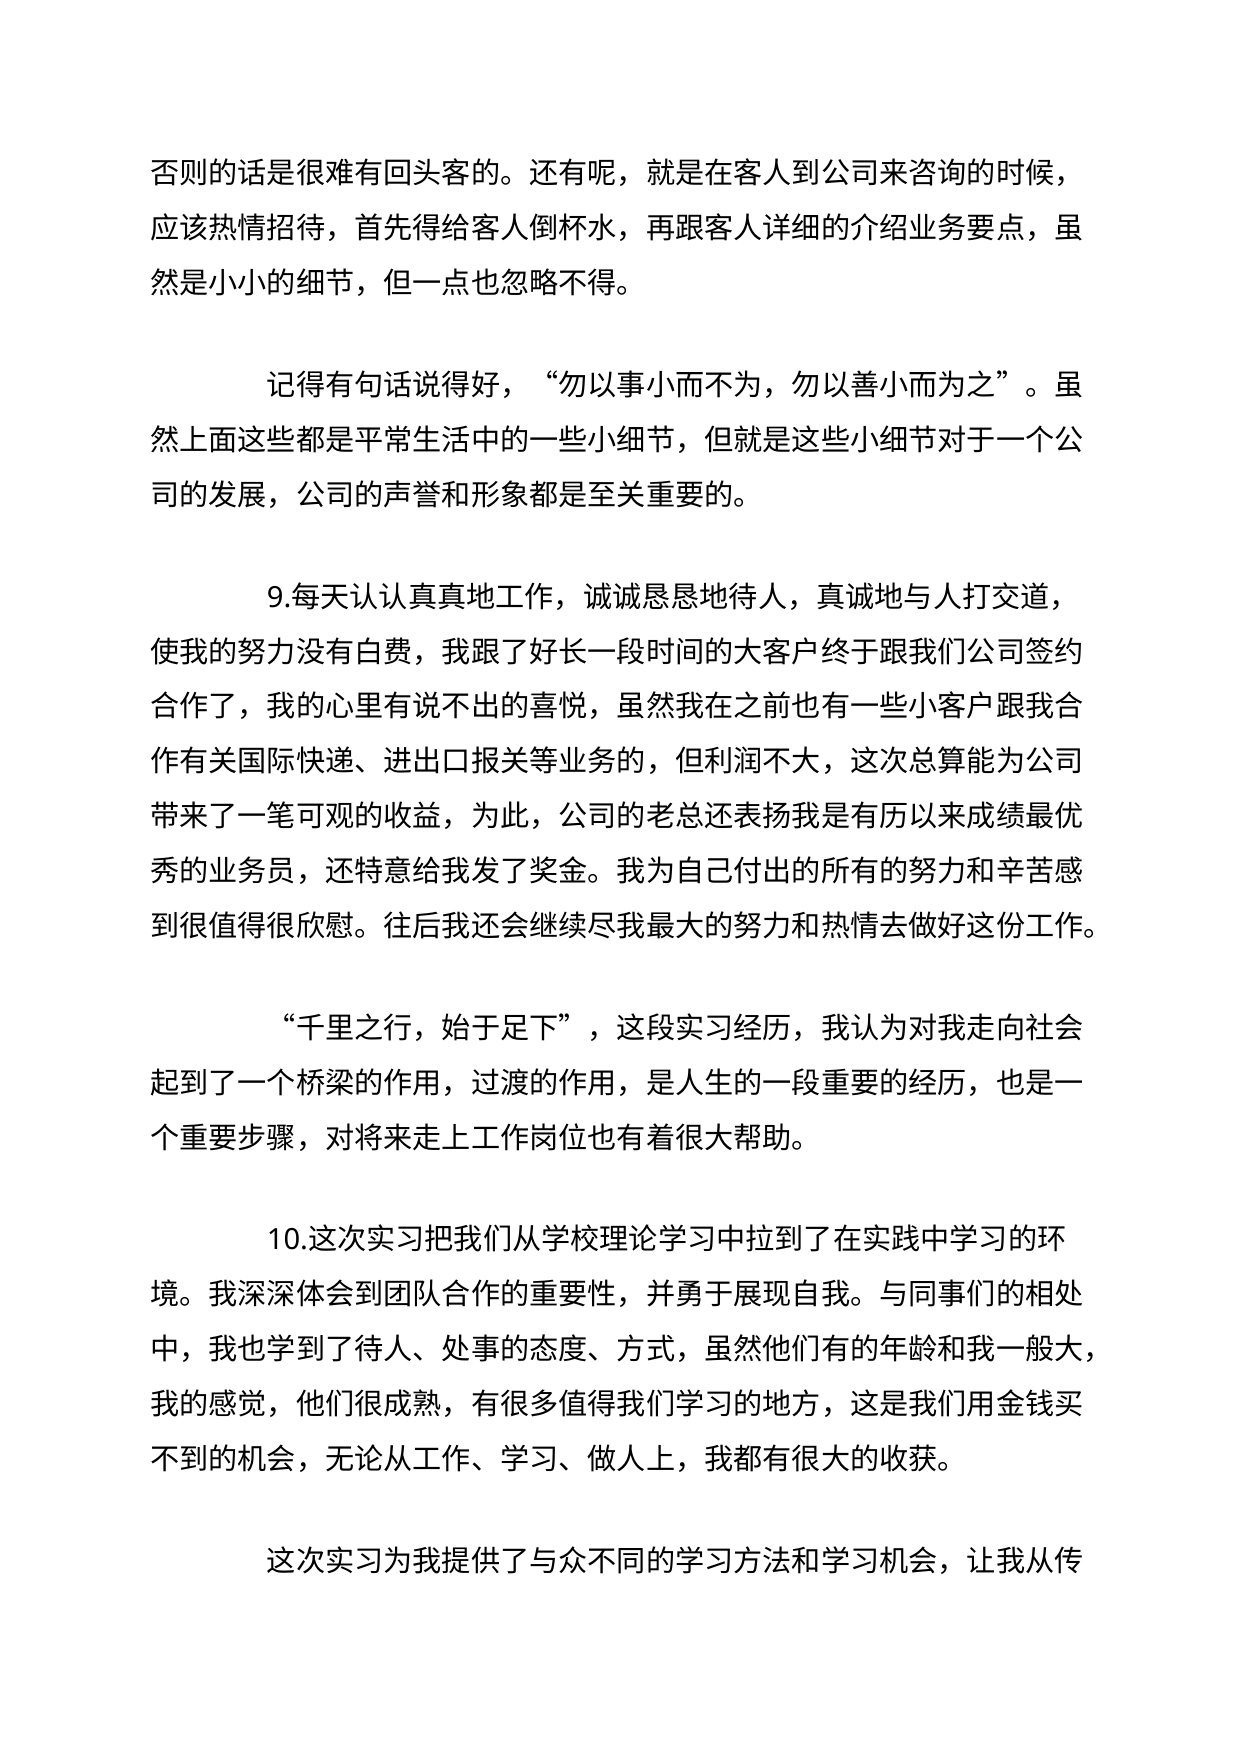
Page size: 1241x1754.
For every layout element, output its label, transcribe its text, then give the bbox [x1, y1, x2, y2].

text “千里之行，始于足下”，这段实习经历，我认为对我走向社会起到了一个桥梁的作用，过渡的作用，是人生的一段重要的经历，也是一个重要步骤，对将来走上工作岗位也有着很大帮助。 [150, 1004, 1090, 1156]
text 记得有句话说得好，“勿以事小而不为，勿以善小而为之”。虽然上面这些都是平常生活中的一些小细节，但就是这些小细节对于一个公司的发展，公司的声誉和形象都是至关重要的。 [150, 362, 1090, 514]
text 9.每天认认真真地工作，诚诚恳恳地待人，真诚地与人打交道，使我的努力没有白费，我跟了好长一段时间的大客户终于跟我们公司签约合作了，我的心里有说不出的喜悦，虽然我在之前也有一些小客户跟我合作有关国际快递、进出口报关等业务的，但利润不大，这次总算能为公司带来了一笔可观的收益，为此，公司的老总还表扬我是有历以来成绩最优秀的业务员，还特意给我发了奖金。我为自己付出的所有的努力和辛苦感到很值得很欣慰。往后我还会继续尽我最大的努力和热情去做好这份工作。 [150, 573, 1090, 945]
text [150, 1537, 1090, 1580]
text 10.这次实习把我们从学校理论学习中拉到了在实践中学习的环境。我深深体会到团队合作的重要性，并勇于展现自我。与同事们的相处中，我也学到了待人、处事的态度、方式，虽然他们有的年龄和我一般大，我的感觉，他们很成熟，有很多值得我们学习的地方，这是我们用金钱买不到的机会，无论从工作、学习、做人上，我都有很大的收获。 [150, 1216, 1090, 1478]
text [150, 150, 1090, 302]
